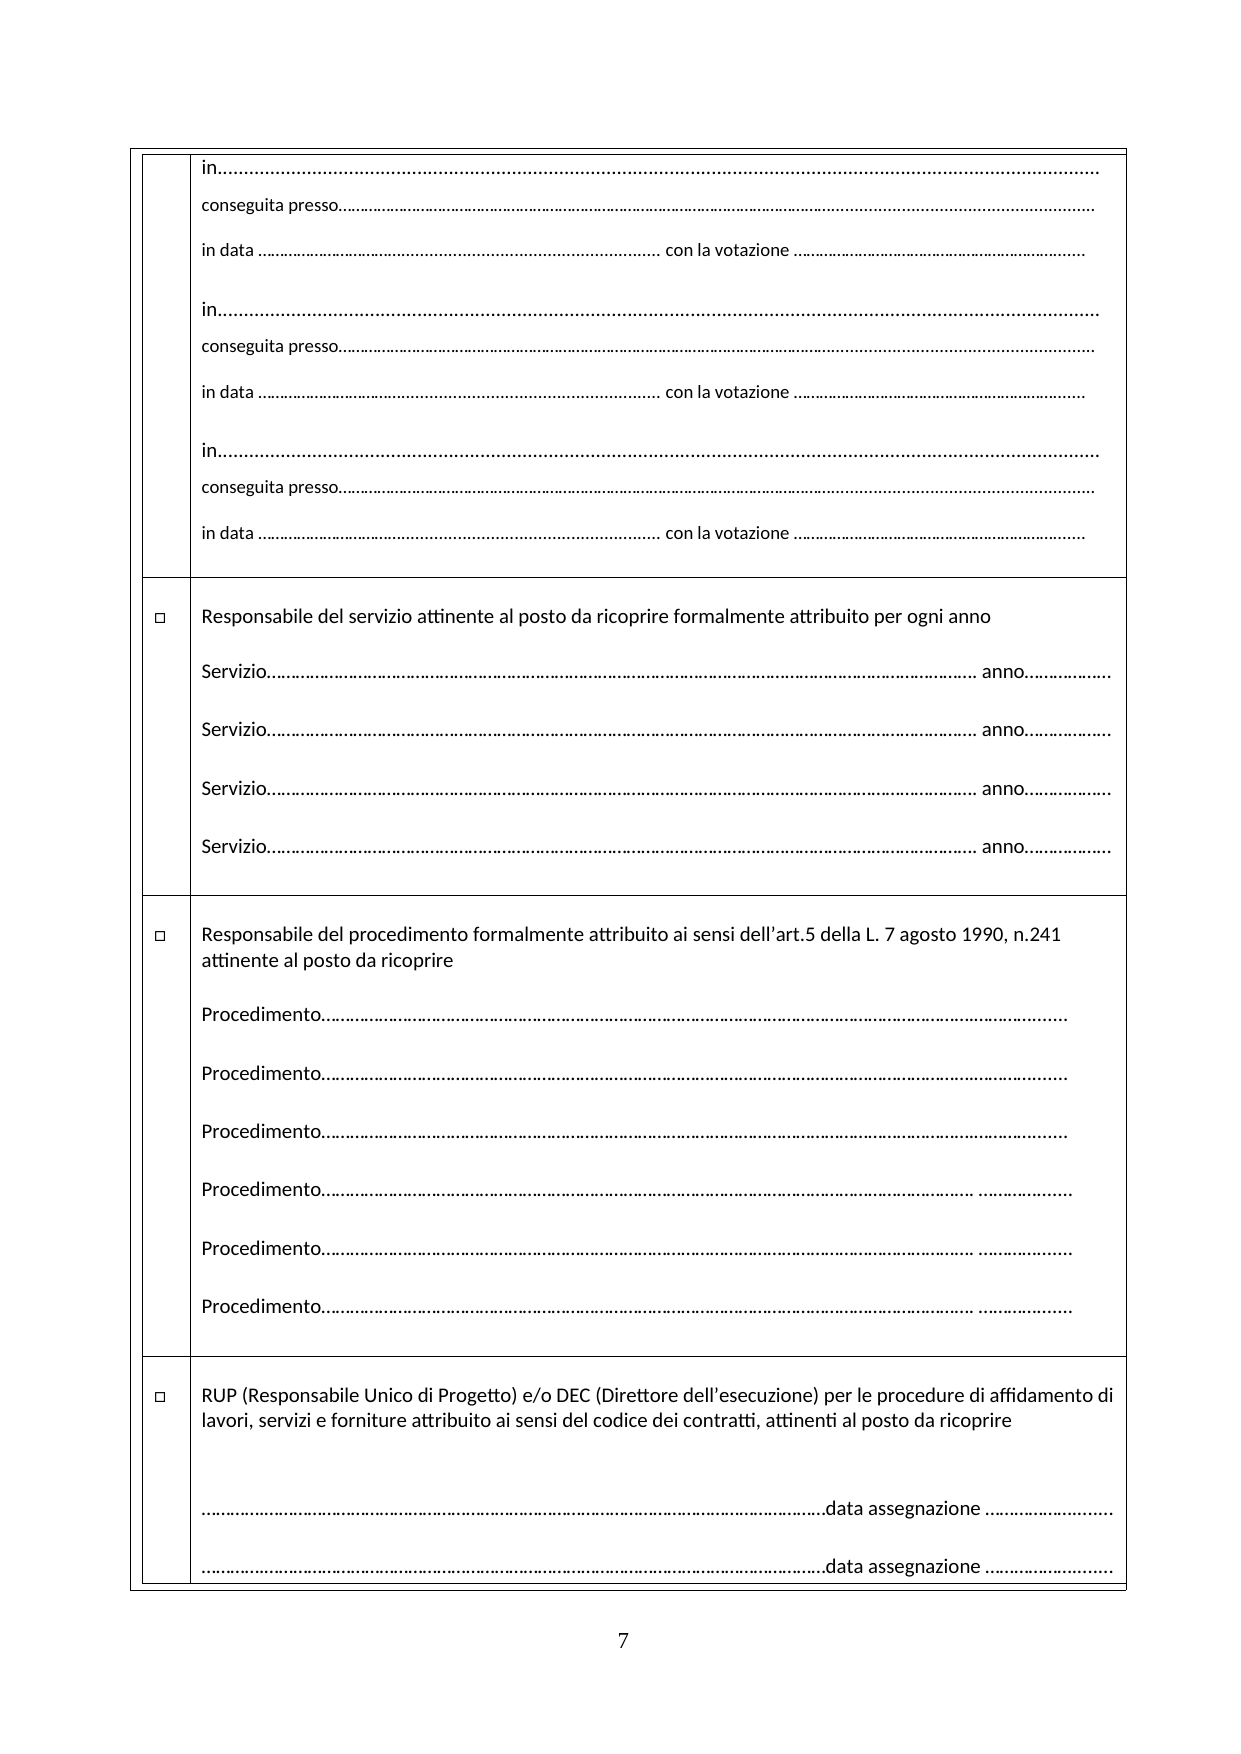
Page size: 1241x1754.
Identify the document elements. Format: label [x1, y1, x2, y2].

table_header [131, 149, 1126, 1590]
